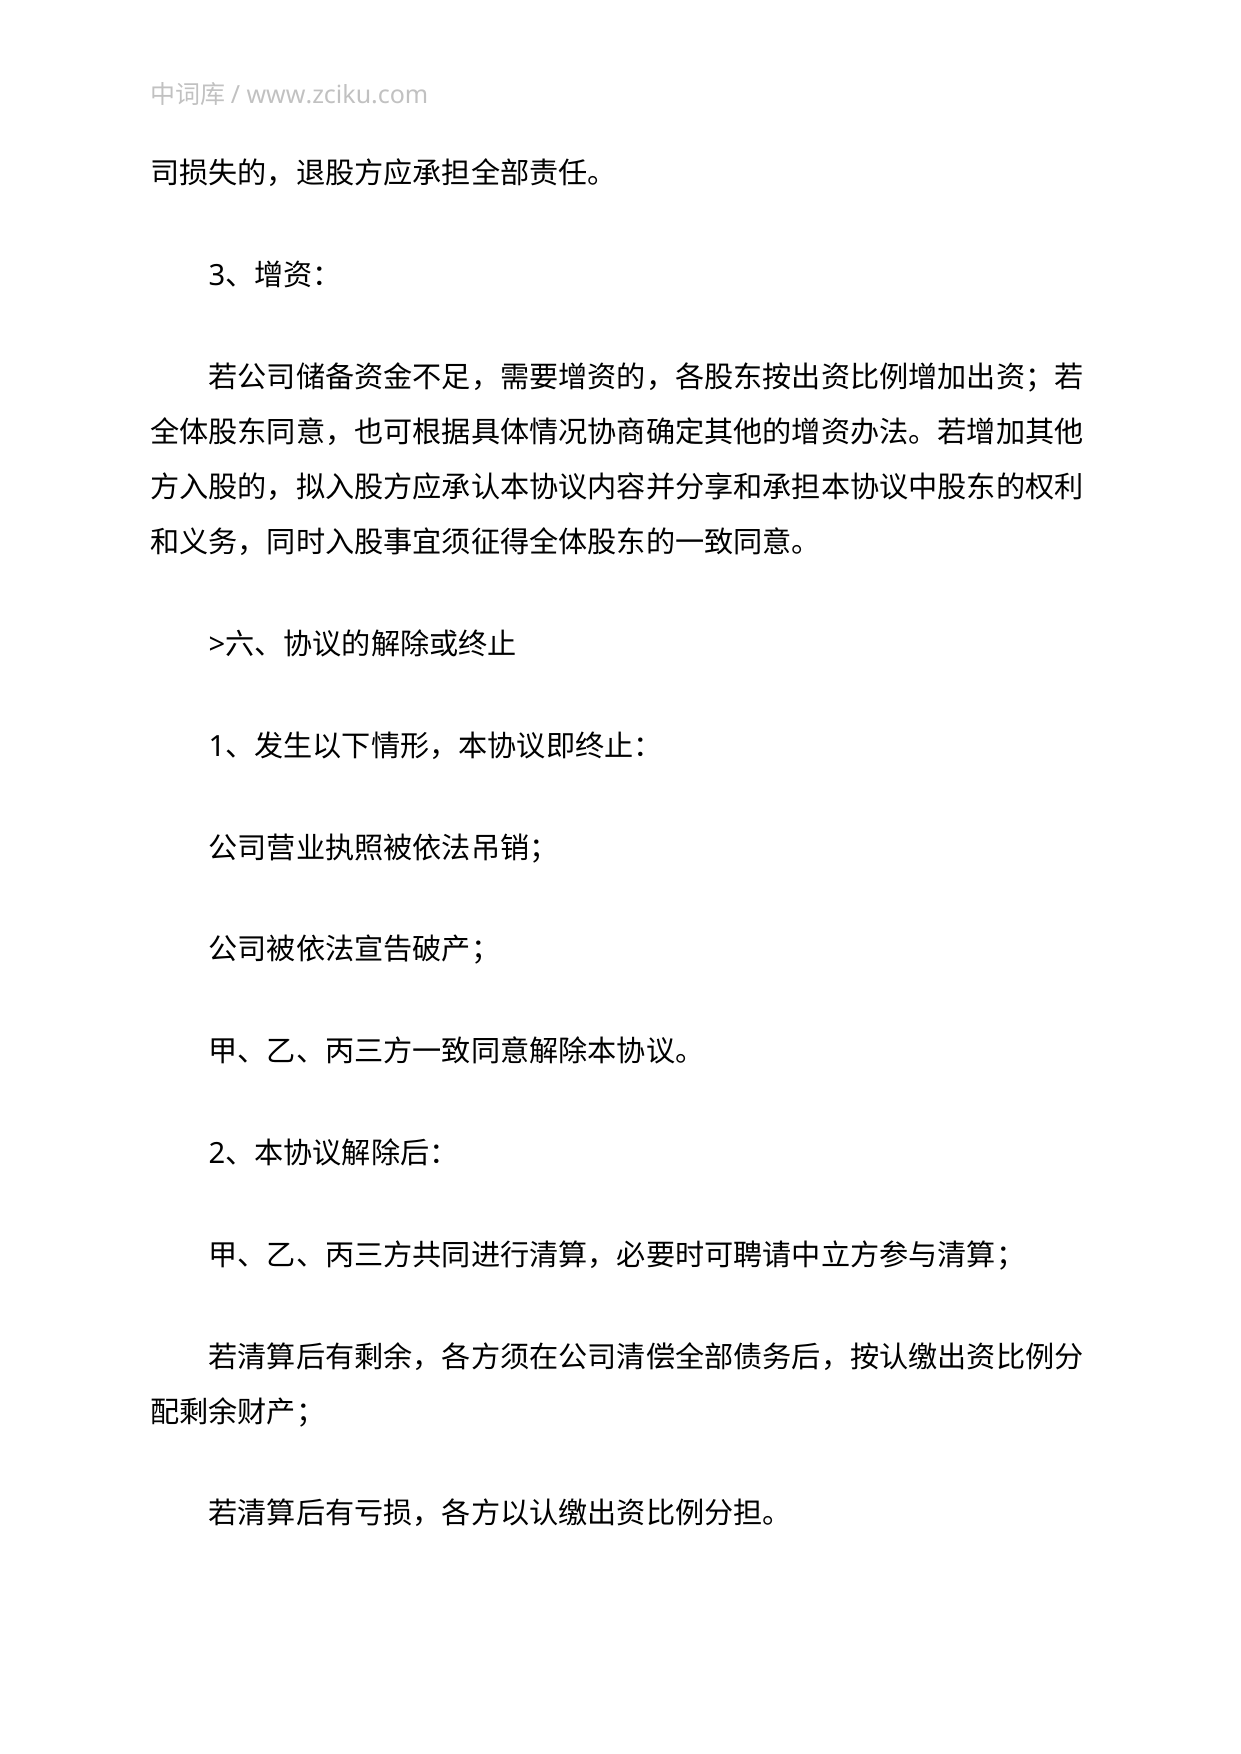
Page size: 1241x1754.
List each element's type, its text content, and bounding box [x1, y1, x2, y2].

text 3、增资： [150, 252, 1090, 294]
text 1、发生以下情形，本协议即终止： [150, 722, 1090, 764]
text 2、本协议解除后： [150, 1129, 1090, 1172]
text 甲、乙、丙三方共同进行清算，必要时可聘请中立方参与清算； [150, 1231, 1090, 1274]
text >六、协议的解除或终止 [150, 620, 1090, 663]
text 若公司储备资金不足，需要增资的，各股东按出资比例增加出资；若全体股东同意，也可根据具体情况协商确定其他的增资办法。若增加其他方入股的，拟入股方应承认本协议内容并分享和承担本协议中股东的权利和义务，同时入股事宜须征得全体股东的一致同意。 [150, 354, 1090, 561]
text 甲、乙、丙三方一致同意解除本协议。 [150, 1028, 1090, 1070]
text 公司营业执照被依法吊销； [150, 824, 1090, 866]
text 若清算后有亏损，各方以认缴出资比例分担。 [150, 1490, 1090, 1532]
text 公司被依法宣告破产； [150, 926, 1090, 968]
text 若清算后有剩余，各方须在公司清偿全部债务后，按认缴出资比例分配剩余财产； [150, 1333, 1090, 1430]
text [150, 150, 1090, 192]
